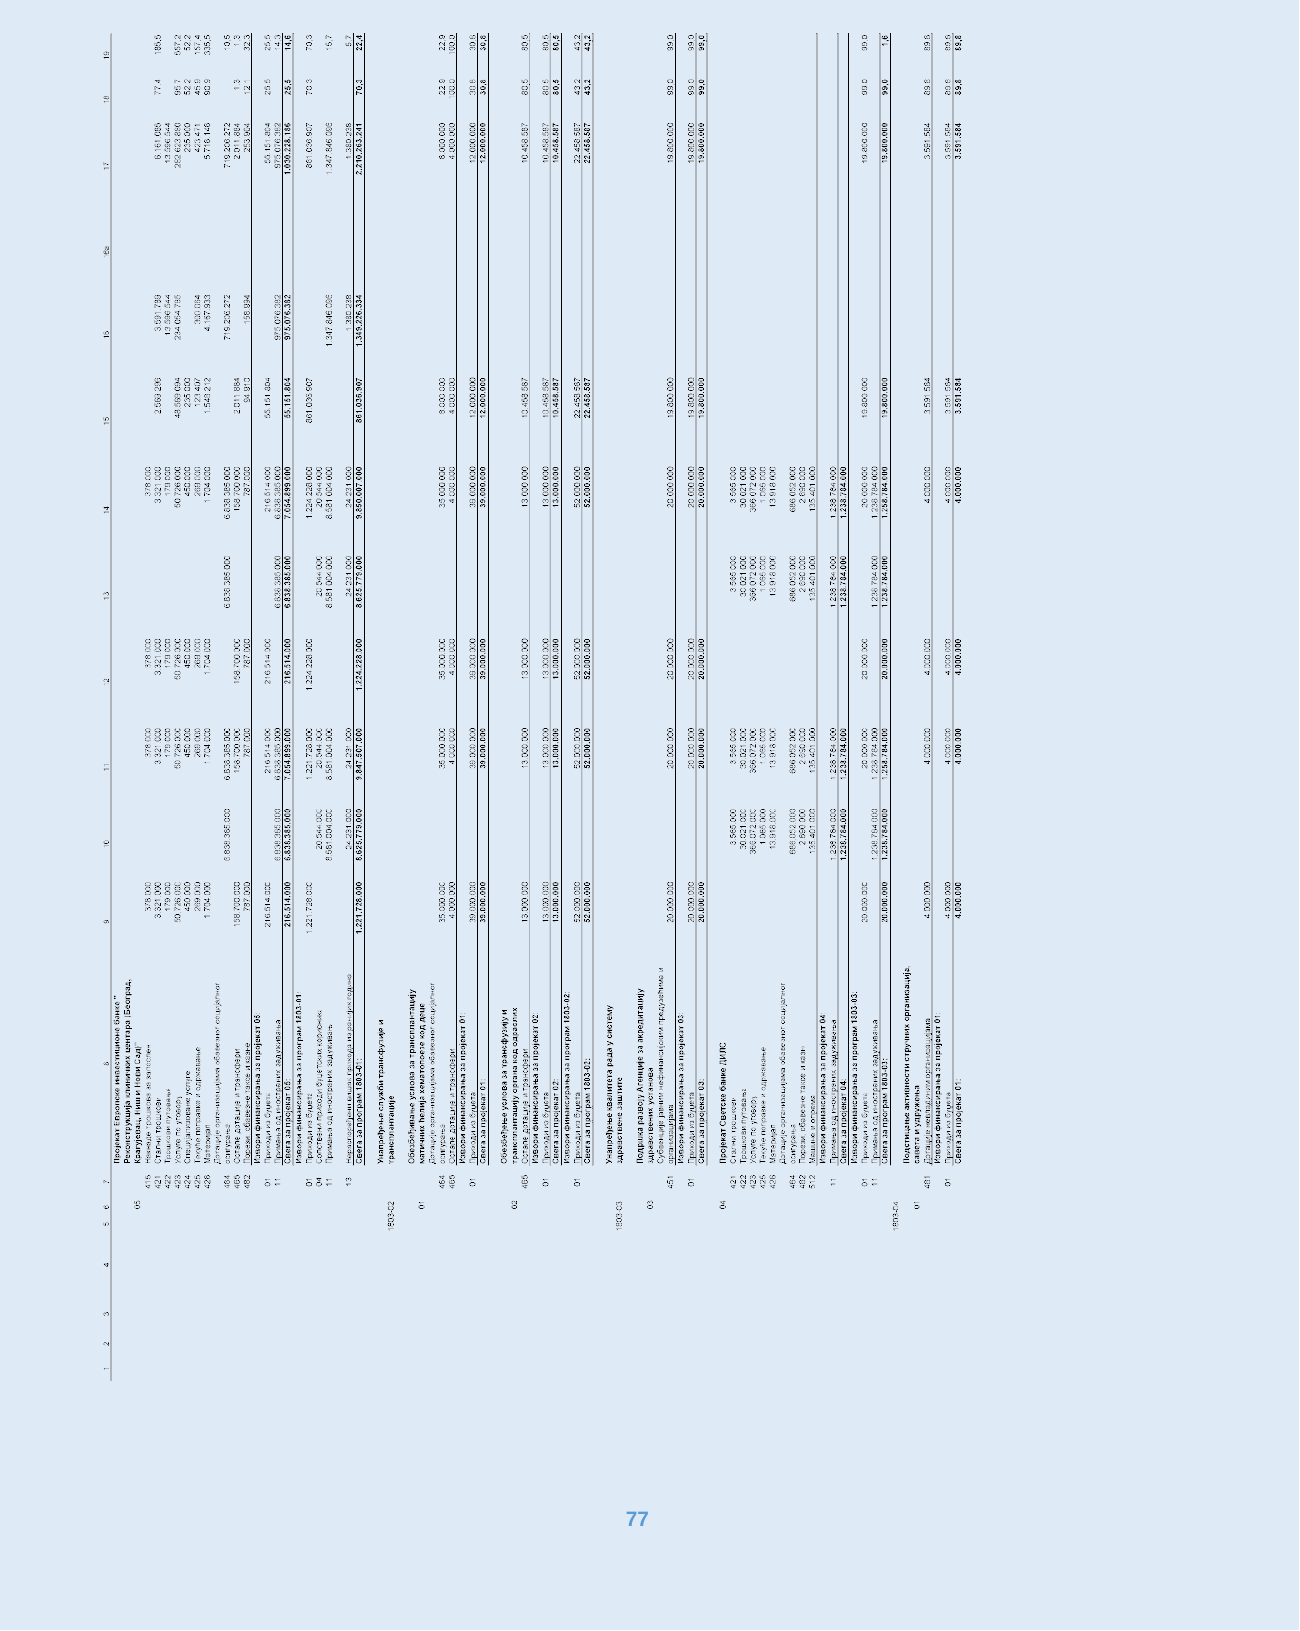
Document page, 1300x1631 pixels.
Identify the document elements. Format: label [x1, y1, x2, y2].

picture [102, 33, 963, 1381]
